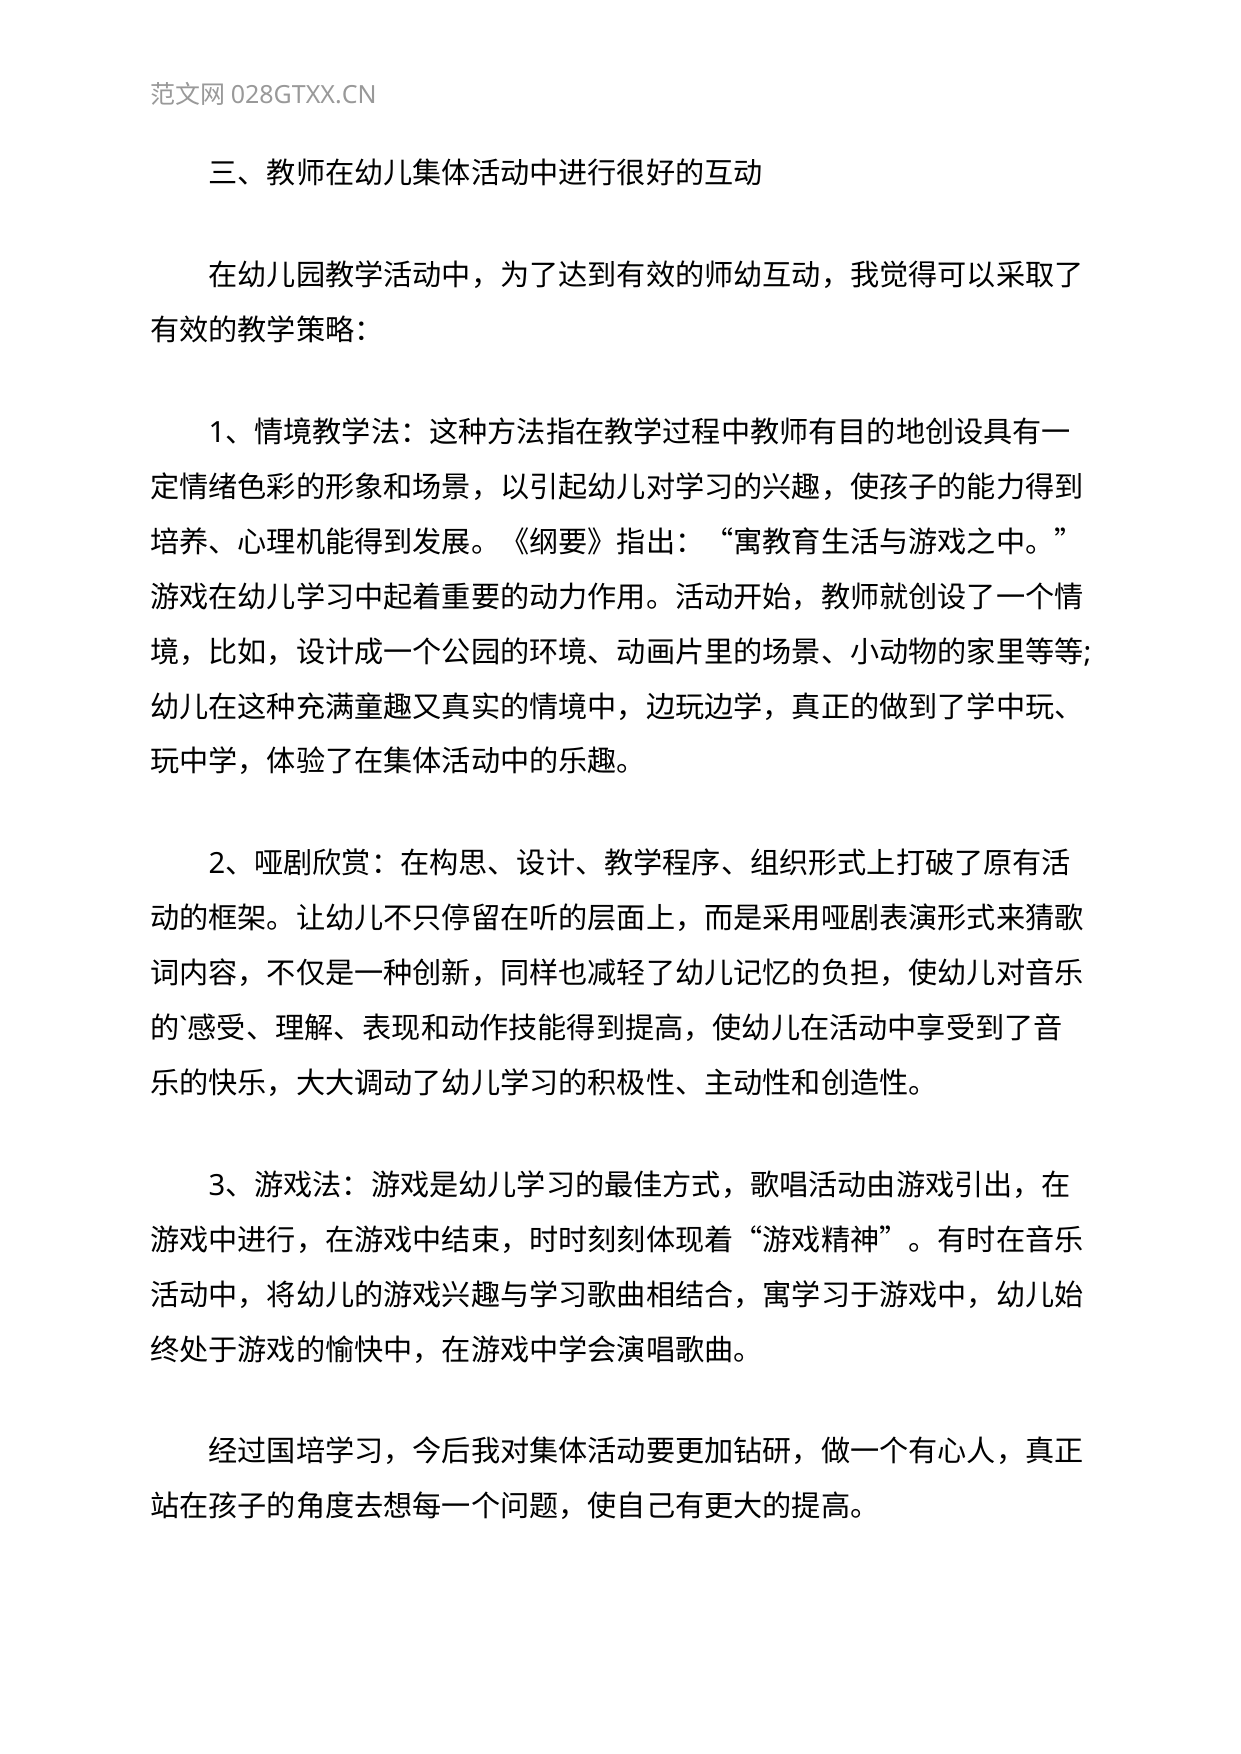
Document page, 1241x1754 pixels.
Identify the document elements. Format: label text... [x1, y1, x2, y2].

text 经过国培学习，今后我对集体活动要更加钻研，做一个有心人，真正站在孩子的角度去想每一个问题，使自己有更大的提高。 [150, 1428, 1090, 1525]
text 3、游戏法：游戏是幼儿学习的最佳方式，歌唱活动由游戏引出，在游戏中进行，在游戏中结束，时时刻刻体现着“游戏精神”。有时在音乐活动中，将幼儿的游戏兴趣与学习歌曲相结合，寓学习于游戏中，幼儿始终处于游戏的愉快中，在游戏中学会演唱歌曲。 [150, 1161, 1090, 1368]
text 在幼儿园教学活动中，为了达到有效的师幼互动，我觉得可以采取了有效的教学策略： [150, 252, 1090, 349]
text 1、情境教学法：这种方法指在教学过程中教师有目的地创设具有一定情绪色彩的形象和场景，以引起幼儿对学习的兴趣，使孩子的能力得到培养、心理机能得到发展。《纲要》指出：“寓教育生活与游戏之中。”游戏在幼儿学习中起着重要的动力作用。活动开始，教师就创设了一个情境，比如，设计成一个公园的环境、动画片里的场景、小动物的家里等等;幼儿在这种充满童趣又真实的情境中，边玩边学，真正的做到了学中玩、玩中学，体验了在集体活动中的乐趣。 [150, 408, 1090, 780]
text 三、教师在幼儿集体活动中进行很好的互动 [150, 150, 1090, 192]
text 2、哑剧欣赏：在构思、设计、教学程序、组织形式上打破了原有活动的框架。让幼儿不只停留在听的层面上，而是采用哑剧表演形式来猜歌词内容，不仅是一种创新，同样也减轻了幼儿记忆的负担，使幼儿对音乐的`感受、理解、表现和动作技能得到提高，使幼儿在活动中享受到了音乐的快乐，大大调动了幼儿学习的积极性、主动性和创造性。 [150, 840, 1090, 1102]
